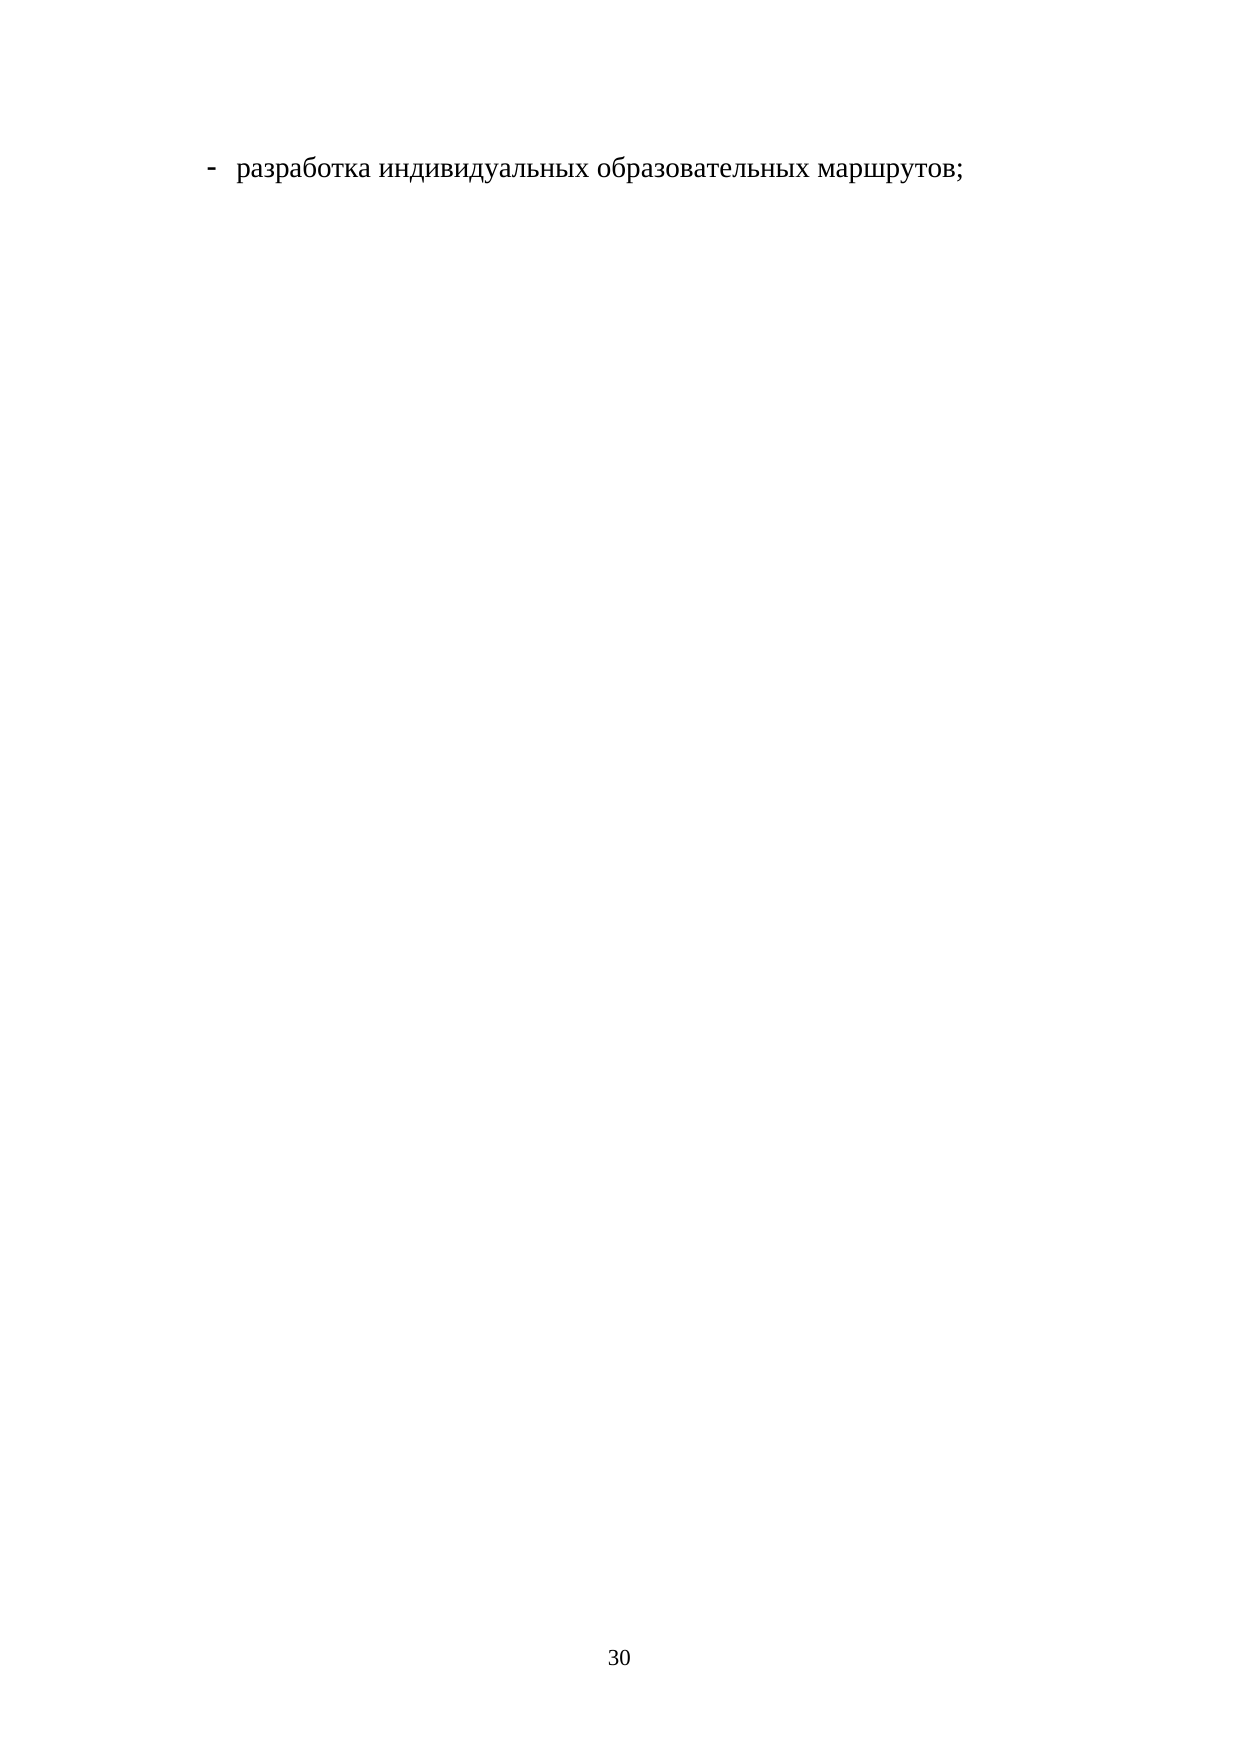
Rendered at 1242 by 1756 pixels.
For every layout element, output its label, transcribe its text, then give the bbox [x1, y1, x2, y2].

list разработка индивидуальных образовательных маршрутов; [207, 150, 1227, 184]
